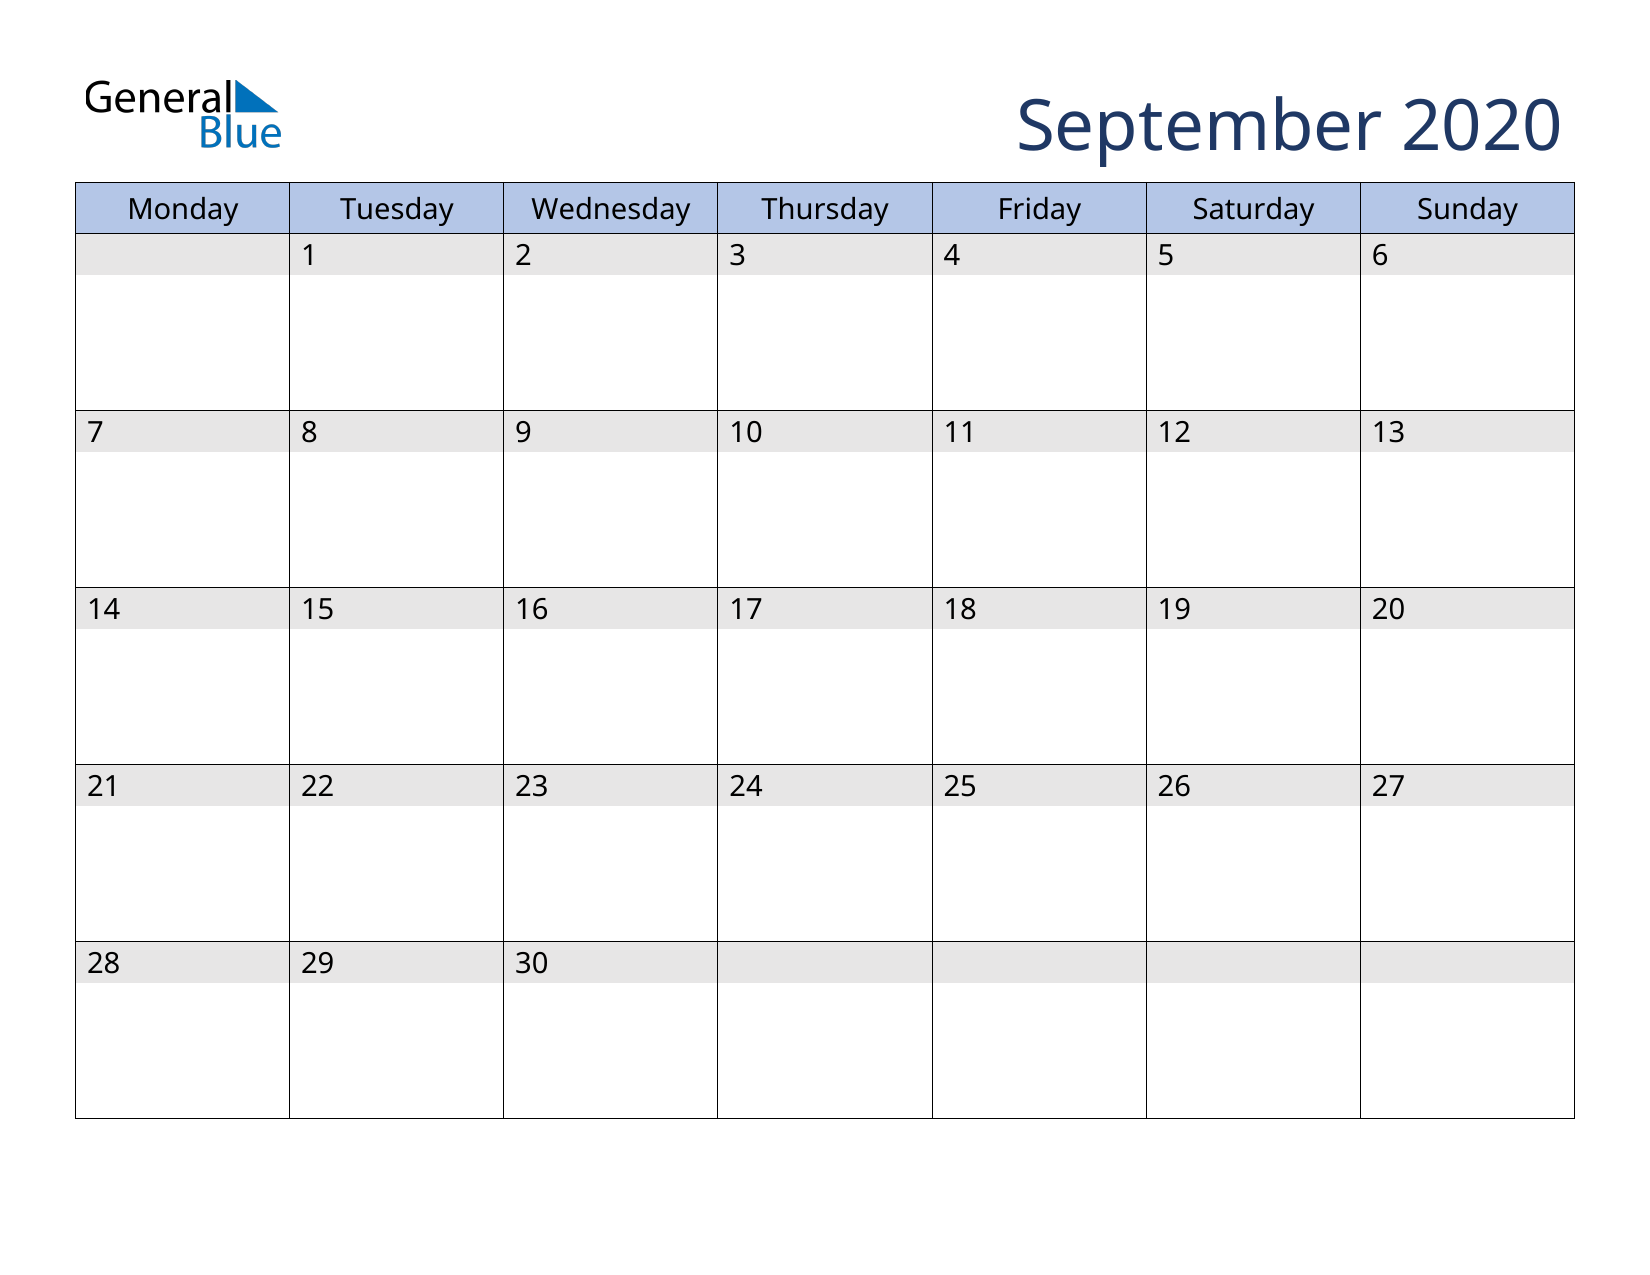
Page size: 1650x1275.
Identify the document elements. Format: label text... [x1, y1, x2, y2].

table_cell [504, 806, 717, 941]
table_cell [718, 452, 932, 587]
table_cell [1147, 942, 1360, 983]
table_cell Thursday [718, 183, 932, 233]
table_cell [504, 452, 717, 587]
table_cell [933, 629, 1146, 764]
table_cell [290, 452, 503, 587]
table_cell [933, 983, 1146, 1118]
table_cell 23 [504, 765, 717, 806]
table_cell 27 [1361, 765, 1574, 806]
table_cell 16 [504, 588, 717, 629]
table_cell Sunday [1361, 183, 1574, 233]
table_cell [1361, 942, 1574, 983]
table_cell [1147, 452, 1360, 587]
table_cell 13 [1361, 411, 1574, 452]
table_cell 6 [1361, 234, 1574, 275]
table_cell 26 [1147, 765, 1360, 806]
table_cell [76, 452, 289, 587]
table_cell 24 [718, 765, 932, 806]
table_cell 10 [718, 411, 932, 452]
table_cell 20 [1361, 588, 1574, 629]
table_cell Tuesday [290, 183, 503, 233]
table_cell [933, 452, 1146, 587]
table_cell [1147, 629, 1360, 764]
table_cell 22 [290, 765, 503, 806]
table_cell [1361, 275, 1574, 410]
table_cell [933, 806, 1146, 941]
picture [86, 80, 281, 148]
table_cell 3 [718, 234, 932, 275]
table_cell 28 [76, 942, 289, 983]
table_cell 21 [76, 765, 289, 806]
table_cell 12 [1147, 411, 1360, 452]
table_cell [290, 629, 503, 764]
table_cell 15 [290, 588, 503, 629]
table_cell 1 [290, 234, 503, 275]
table_cell 7 [76, 411, 289, 452]
table_cell [1361, 452, 1574, 587]
table_cell Friday [933, 183, 1146, 233]
table_cell [718, 983, 932, 1118]
table_cell [504, 275, 717, 410]
table_cell [76, 234, 289, 275]
table_cell [290, 275, 503, 410]
table_cell Wednesday [504, 183, 717, 233]
table_cell 18 [933, 588, 1146, 629]
table_cell [1147, 275, 1360, 410]
table_cell Saturday [1147, 183, 1360, 233]
table_cell [290, 806, 503, 941]
table_cell [504, 629, 717, 764]
table_cell [504, 983, 717, 1118]
table_cell [1361, 629, 1574, 764]
table_cell [718, 275, 932, 410]
table_cell 14 [76, 588, 289, 629]
table_cell 30 [504, 942, 717, 983]
table_cell [718, 942, 932, 983]
table_cell 5 [1147, 234, 1360, 275]
table_header September 2020 [504, 75, 1574, 182]
table_cell 19 [1147, 588, 1360, 629]
table_cell Monday [76, 183, 289, 233]
table_cell [76, 275, 289, 410]
table_cell 8 [290, 411, 503, 452]
table_cell [76, 806, 289, 941]
table_cell [933, 942, 1146, 983]
table_cell [1147, 983, 1360, 1118]
table_cell [933, 275, 1146, 410]
table_cell 9 [504, 411, 717, 452]
table_cell [718, 806, 932, 941]
table_cell 2 [504, 234, 717, 275]
table_cell [718, 629, 932, 764]
table_header [76, 75, 503, 182]
table_cell [1361, 806, 1574, 941]
table_cell [76, 983, 289, 1118]
table_cell 29 [290, 942, 503, 983]
table_cell [1147, 806, 1360, 941]
table_cell 25 [933, 765, 1146, 806]
table_cell 11 [933, 411, 1146, 452]
table_cell 17 [718, 588, 932, 629]
table_cell [290, 983, 503, 1118]
table_cell [1361, 983, 1574, 1118]
table_cell 4 [933, 234, 1146, 275]
table_cell [76, 629, 289, 764]
